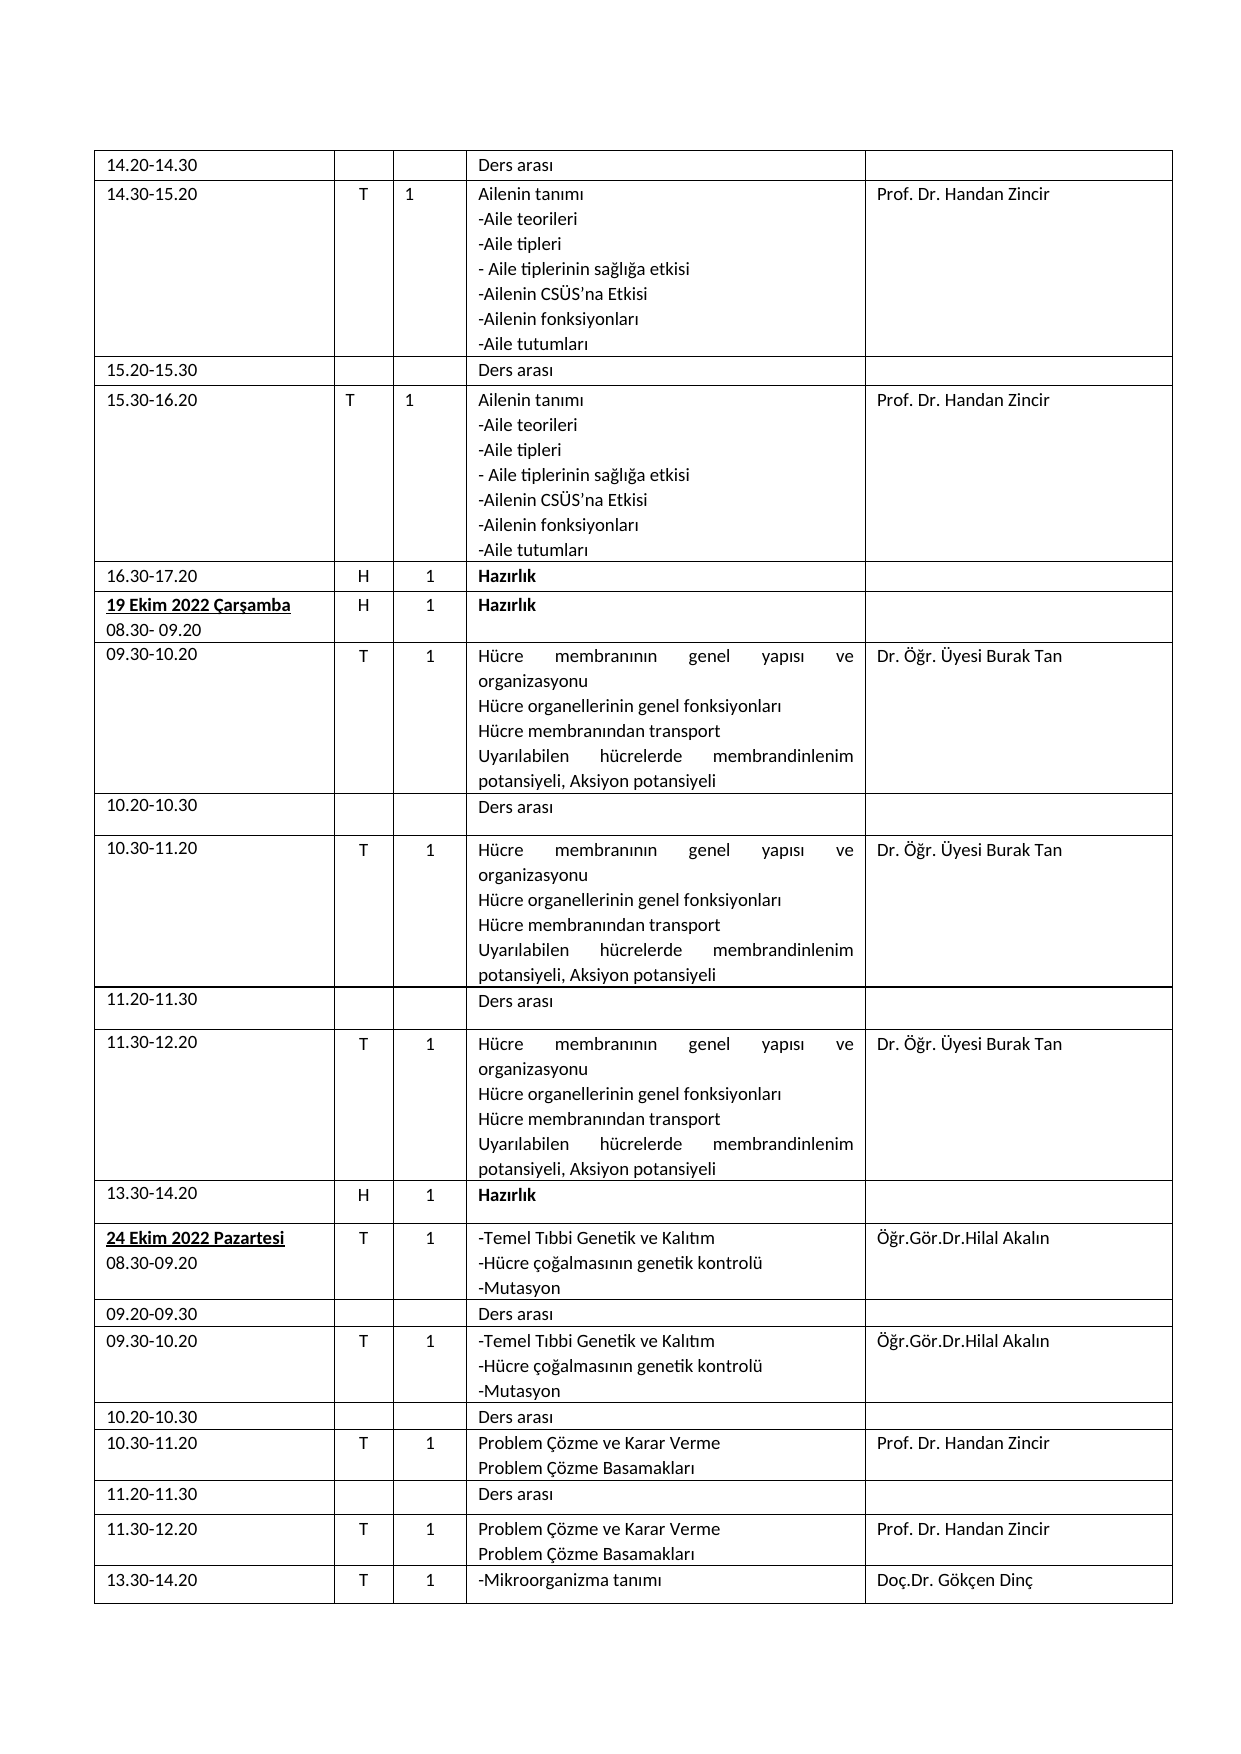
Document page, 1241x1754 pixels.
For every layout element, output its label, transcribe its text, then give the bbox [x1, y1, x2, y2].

table_cell 14.30-15.20 [95, 181, 334, 356]
table_cell 1 [394, 592, 466, 642]
table_cell 1 [394, 562, 466, 591]
table_cell [866, 1481, 1172, 1514]
table_cell T [335, 1515, 393, 1565]
table_cell Dr. Öğr. Üyesi Burak Tan [866, 643, 1172, 793]
table_cell Ders arası [467, 988, 865, 1029]
table_cell H [335, 592, 393, 642]
table_cell [335, 1300, 393, 1326]
table_cell Hücre membranının genel yapısı ve organizasyonu Hücre organellerinin genel fonksiyonları Hücre membranından transport Uyarılabilen hücrelerde membrandinlenim potansiyeli, Aksiyon potansiyeli [467, 836, 865, 986]
table_cell 09.20-09.30 [95, 1300, 334, 1326]
table_cell H [335, 1181, 393, 1223]
table_cell Dr. Öğr. Üyesi Burak Tan [866, 1030, 1172, 1180]
table_cell 15.30-16.20 [95, 386, 334, 561]
table_cell 1 [394, 643, 466, 793]
table_cell Dr. Öğr. Üyesi Burak Tan [866, 836, 1172, 986]
table_cell Hazırlık [467, 592, 865, 642]
table_cell [335, 988, 393, 1029]
table_cell T [335, 836, 393, 986]
table_cell Ders arası [467, 1481, 865, 1514]
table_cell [467, 181, 865, 356]
table_cell 09.30-10.20 [95, 1327, 334, 1402]
table_cell 10.20-10.30 [95, 1403, 334, 1428]
table_cell 1 [394, 1224, 466, 1299]
table_cell T [335, 181, 393, 356]
table_cell [866, 1181, 1172, 1223]
table_cell [394, 1403, 466, 1428]
table_cell -Temel Tıbbi Genetik ve Kalıtım -Hücre çoğalmasının genetik kontrolü -Mutasyon [467, 1224, 865, 1299]
table_cell 1 [394, 181, 466, 356]
table_cell [866, 988, 1172, 1029]
table_cell 11.20-11.30 [95, 1481, 334, 1514]
table_cell Prof. Dr. Handan Zincir [866, 386, 1172, 561]
table_cell Prof. Dr. Handan Zincir [866, 1515, 1172, 1565]
table_cell 10.30-11.20 [95, 1430, 334, 1479]
table_cell [335, 794, 393, 835]
table_cell 15.20-15.30 [95, 357, 334, 385]
table_cell 1 [394, 386, 466, 561]
table_cell 19 Ekim 2022 Çarşamba 08.30- 09.20 [95, 592, 334, 642]
table_cell 16.30-17.20 [95, 562, 334, 591]
table_cell Hazırlık [467, 562, 865, 591]
table_cell 1 [394, 1327, 466, 1402]
table_cell 1 [394, 836, 466, 986]
table_cell 10.30-11.20 [95, 836, 334, 986]
table_cell 24 Ekim 2022 Pazartesi 08.30-09.20 [95, 1224, 334, 1299]
table_cell H [335, 562, 393, 591]
table_cell Prof. Dr. Handan Zincir [866, 1430, 1172, 1479]
table_cell [335, 1403, 393, 1428]
table_cell 1 [394, 1030, 466, 1180]
table_cell 1 [394, 1566, 466, 1603]
table_cell [866, 1403, 1172, 1428]
table_cell [866, 357, 1172, 385]
table_cell T [335, 643, 393, 793]
table_cell Öğr.Gör.Dr.Hilal Akalın [866, 1224, 1172, 1299]
table_cell 10.20-10.30 [95, 794, 334, 835]
table_cell T [335, 1566, 393, 1603]
table_cell T [335, 1327, 393, 1402]
table_cell [866, 151, 1172, 179]
table_cell [866, 562, 1172, 591]
table_cell Problem Çözme ve Karar Verme Problem Çözme Basamakları [467, 1515, 865, 1565]
table_cell 13.30-14.20 [95, 1181, 334, 1223]
table_cell [394, 1481, 466, 1514]
table_cell T [335, 1430, 393, 1479]
table_cell [394, 794, 466, 835]
table_cell T [335, 386, 393, 561]
table_cell [866, 592, 1172, 642]
table_cell 1 [394, 1430, 466, 1479]
table_cell [335, 1481, 393, 1514]
table_cell 11.30-12.20 [95, 1515, 334, 1565]
table_cell Hücre membranının genel yapısı ve organizasyonu Hücre organellerinin genel fonksiyonları Hücre membranından transport Uyarılabilen hücrelerde membrandinlenim potansiyeli, Aksiyon potansiyeli [467, 1030, 865, 1180]
table_cell [335, 357, 393, 385]
table_cell Problem Çözme ve Karar Verme Problem Çözme Basamakları [467, 1430, 865, 1479]
table_cell [394, 151, 466, 179]
table_cell Hazırlık [467, 1181, 865, 1223]
table_cell 1 [394, 1515, 466, 1565]
table_cell [394, 357, 466, 385]
table_cell Ders arası [467, 1300, 865, 1326]
table_cell Ailenin tanımı -Aile teorileri -Aile tipleri - Aile tiplerinin sağlığa etkisi -Ailenin CSÜS’na Etkisi -Ailenin fonksiyonları -Aile tutumları [467, 386, 865, 561]
table_cell 1 [394, 1181, 466, 1223]
table_cell 11.20-11.30 [95, 988, 334, 1029]
table_cell 11.30-12.20 [95, 1030, 334, 1180]
table_cell T [335, 1030, 393, 1180]
table_cell -Temel Tıbbi Genetik ve Kalıtım -Hücre çoğalmasının genetik kontrolü -Mutasyon [467, 1327, 865, 1402]
table_cell [394, 1300, 466, 1326]
table_cell [866, 794, 1172, 835]
table_cell 13.30-14.20 [95, 1566, 334, 1603]
table_cell 09.30-10.20 [95, 643, 334, 793]
table_cell [335, 151, 393, 179]
table_cell [394, 988, 466, 1029]
table_cell Ders arası [467, 1403, 865, 1428]
table_cell Ders arası [467, 357, 865, 385]
table_cell T [335, 1224, 393, 1299]
table_cell Hücre membranının genel yapısı ve organizasyonu Hücre organellerinin genel fonksiyonları Hücre membranından transport Uyarılabilen hücrelerde membrandinlenim potansiyeli, Aksiyon potansiyeli [467, 643, 865, 793]
table_cell [866, 1300, 1172, 1326]
table_cell Prof. Dr. Handan Zincir [866, 181, 1172, 356]
table_cell 14.20-14.30 [95, 151, 334, 179]
table_cell Doç.Dr. Gökçen Dinç [866, 1566, 1172, 1603]
table_cell Ders arası [467, 151, 865, 179]
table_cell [467, 1566, 865, 1603]
table_cell Ders arası [467, 794, 865, 835]
table_cell Öğr.Gör.Dr.Hilal Akalın [866, 1327, 1172, 1402]
